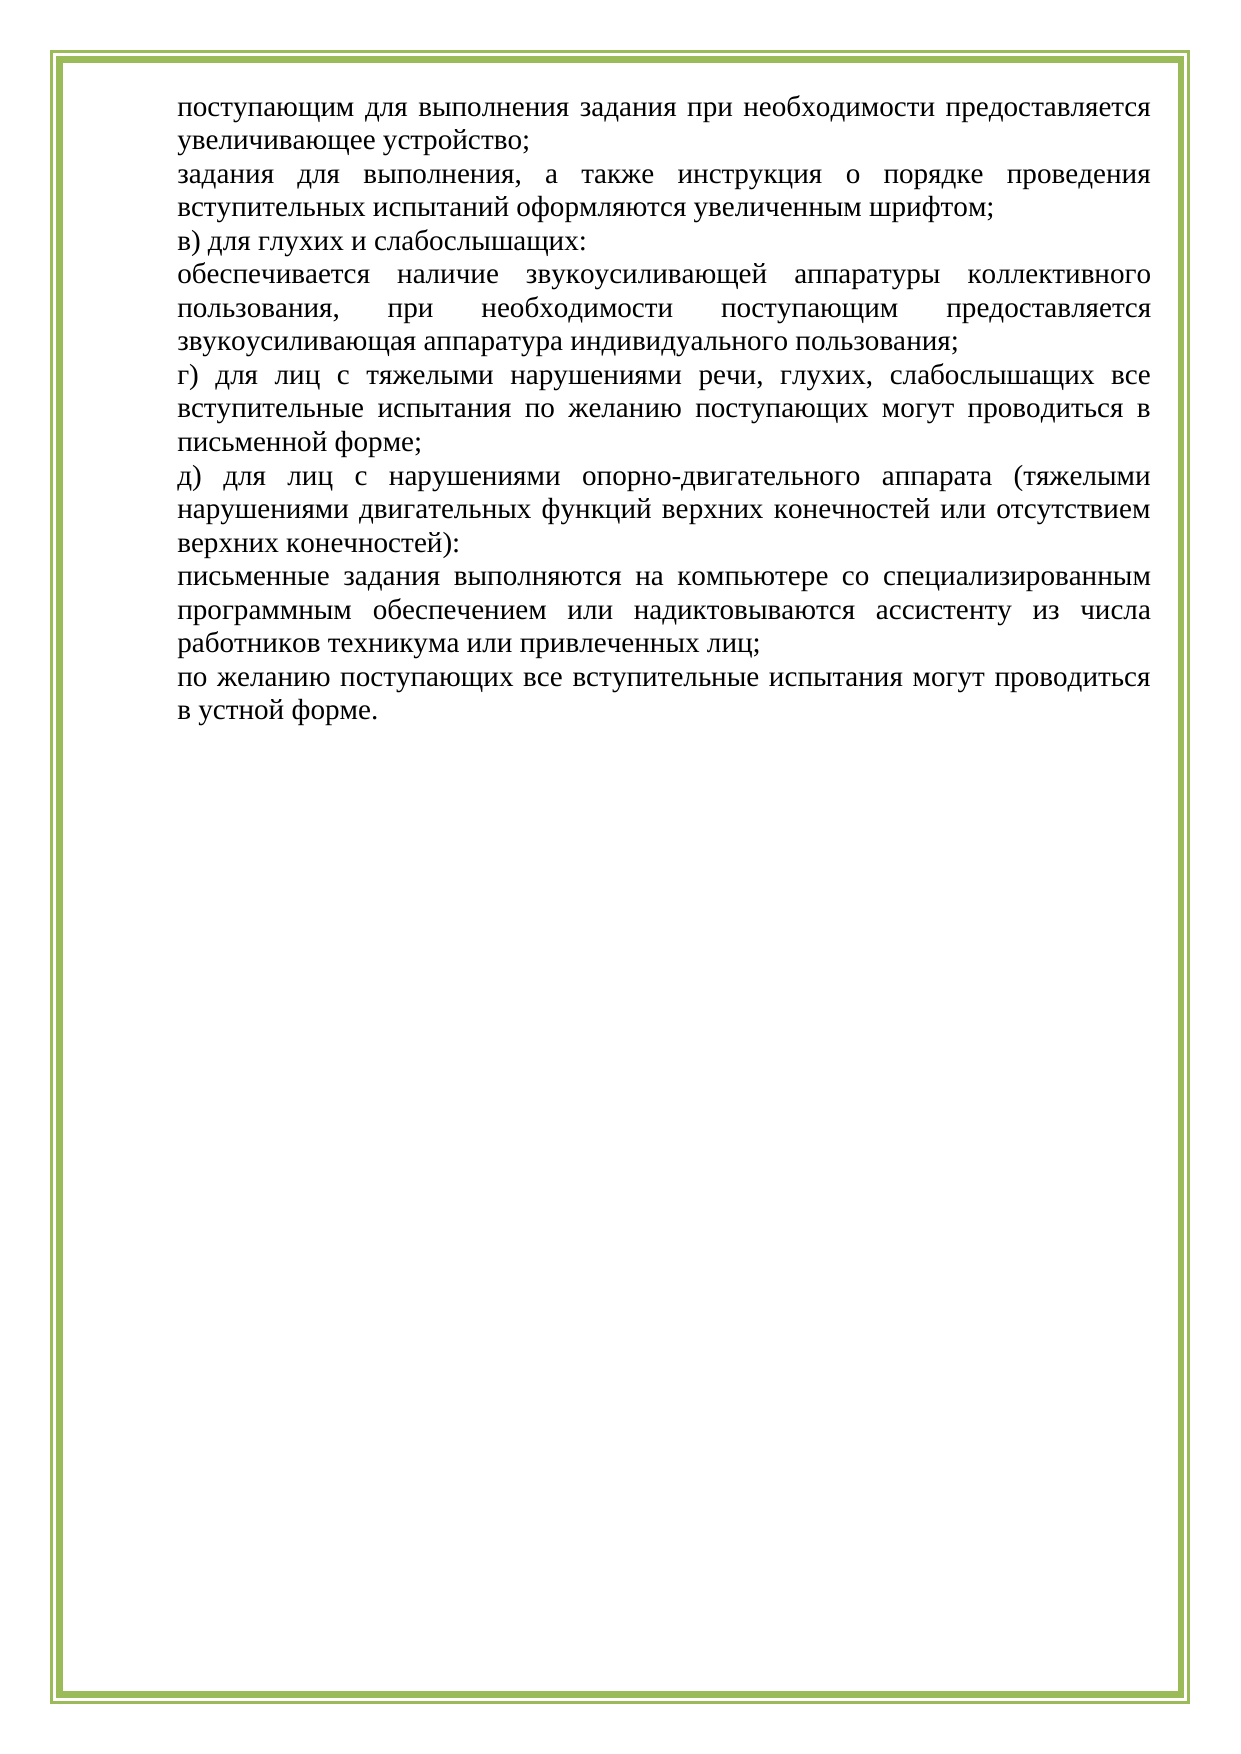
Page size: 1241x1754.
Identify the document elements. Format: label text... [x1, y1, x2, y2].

text по желанию поступающих все вступительные испытания могут проводиться в устной форме. [177, 659, 1152, 726]
text письменные задания выполняются на компьютере со специализированным программным обеспечением или надиктовываются ассистенту из числа работников техникума или привлеченных лиц; [177, 558, 1152, 659]
text задания для выполнения, а также инструкция о порядке проведения вступительных испытаний оформляются увеличенным шрифтом; [177, 156, 1152, 223]
text в) для глухих и слабослышащих: [177, 223, 1152, 256]
text г) для лиц с тяжелыми нарушениями речи, глухих, слабослышащих все вступительные испытания по желанию поступающих могут проводиться в письменной форме; [177, 357, 1152, 458]
text поступающим для выполнения задания при необходимости предоставляется увеличивающее устройство; [177, 89, 1152, 156]
text д) для лиц с нарушениями опорно-двигательного аппарата (тяжелыми нарушениями двигательных функций верхних конечностей или отсутствием верхних конечностей): [177, 458, 1152, 558]
text обеспечивается наличие звукоусиливающей аппаратуры коллективного пользования, при необходимости поступающим предоставляется звукоусиливающая аппаратура индивидуального пользования; [177, 256, 1152, 357]
